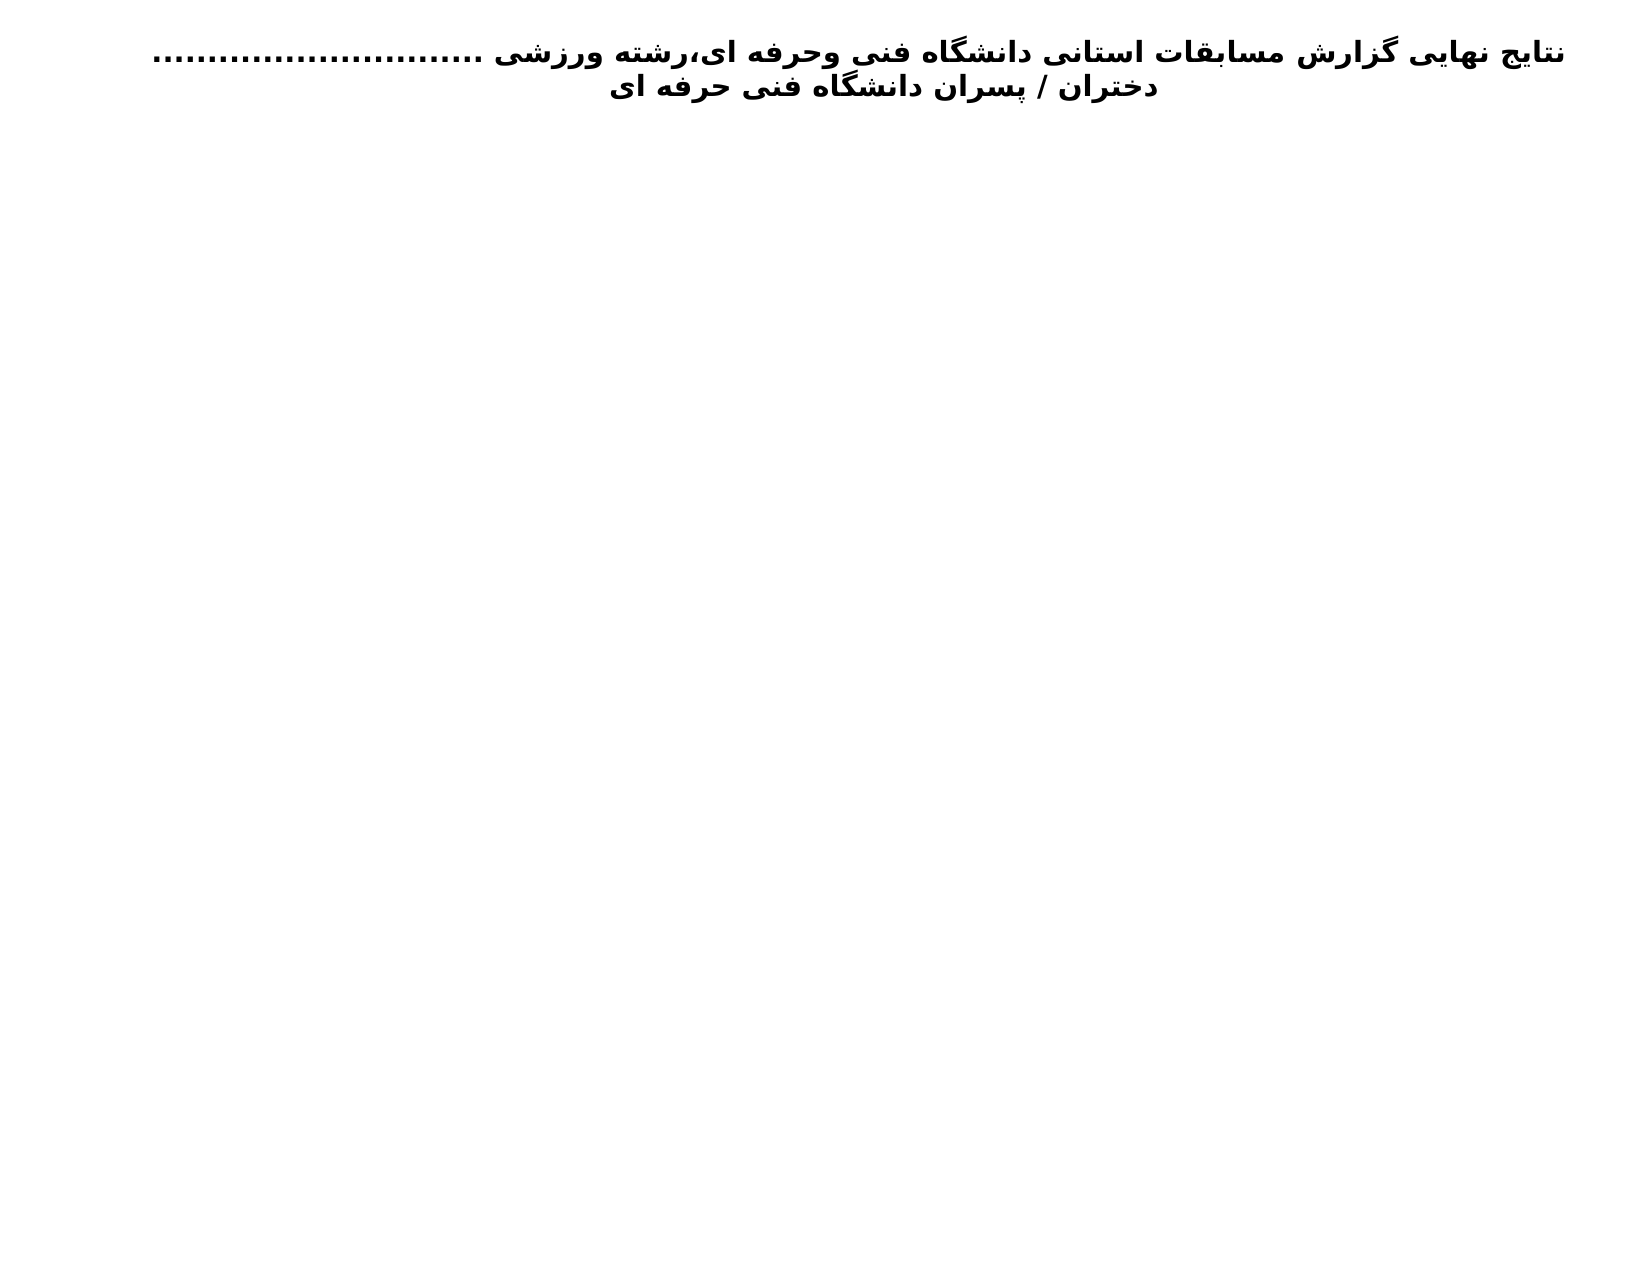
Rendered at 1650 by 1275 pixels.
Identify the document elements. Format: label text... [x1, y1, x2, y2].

text نتایج نهایی گزارش مسابقات استانی دانشگاه فنی وحرفه ای،رشته ورزشی .............................. دختران / پسران دانشگاه فنی حرفه ای [103, 36, 1644, 103]
